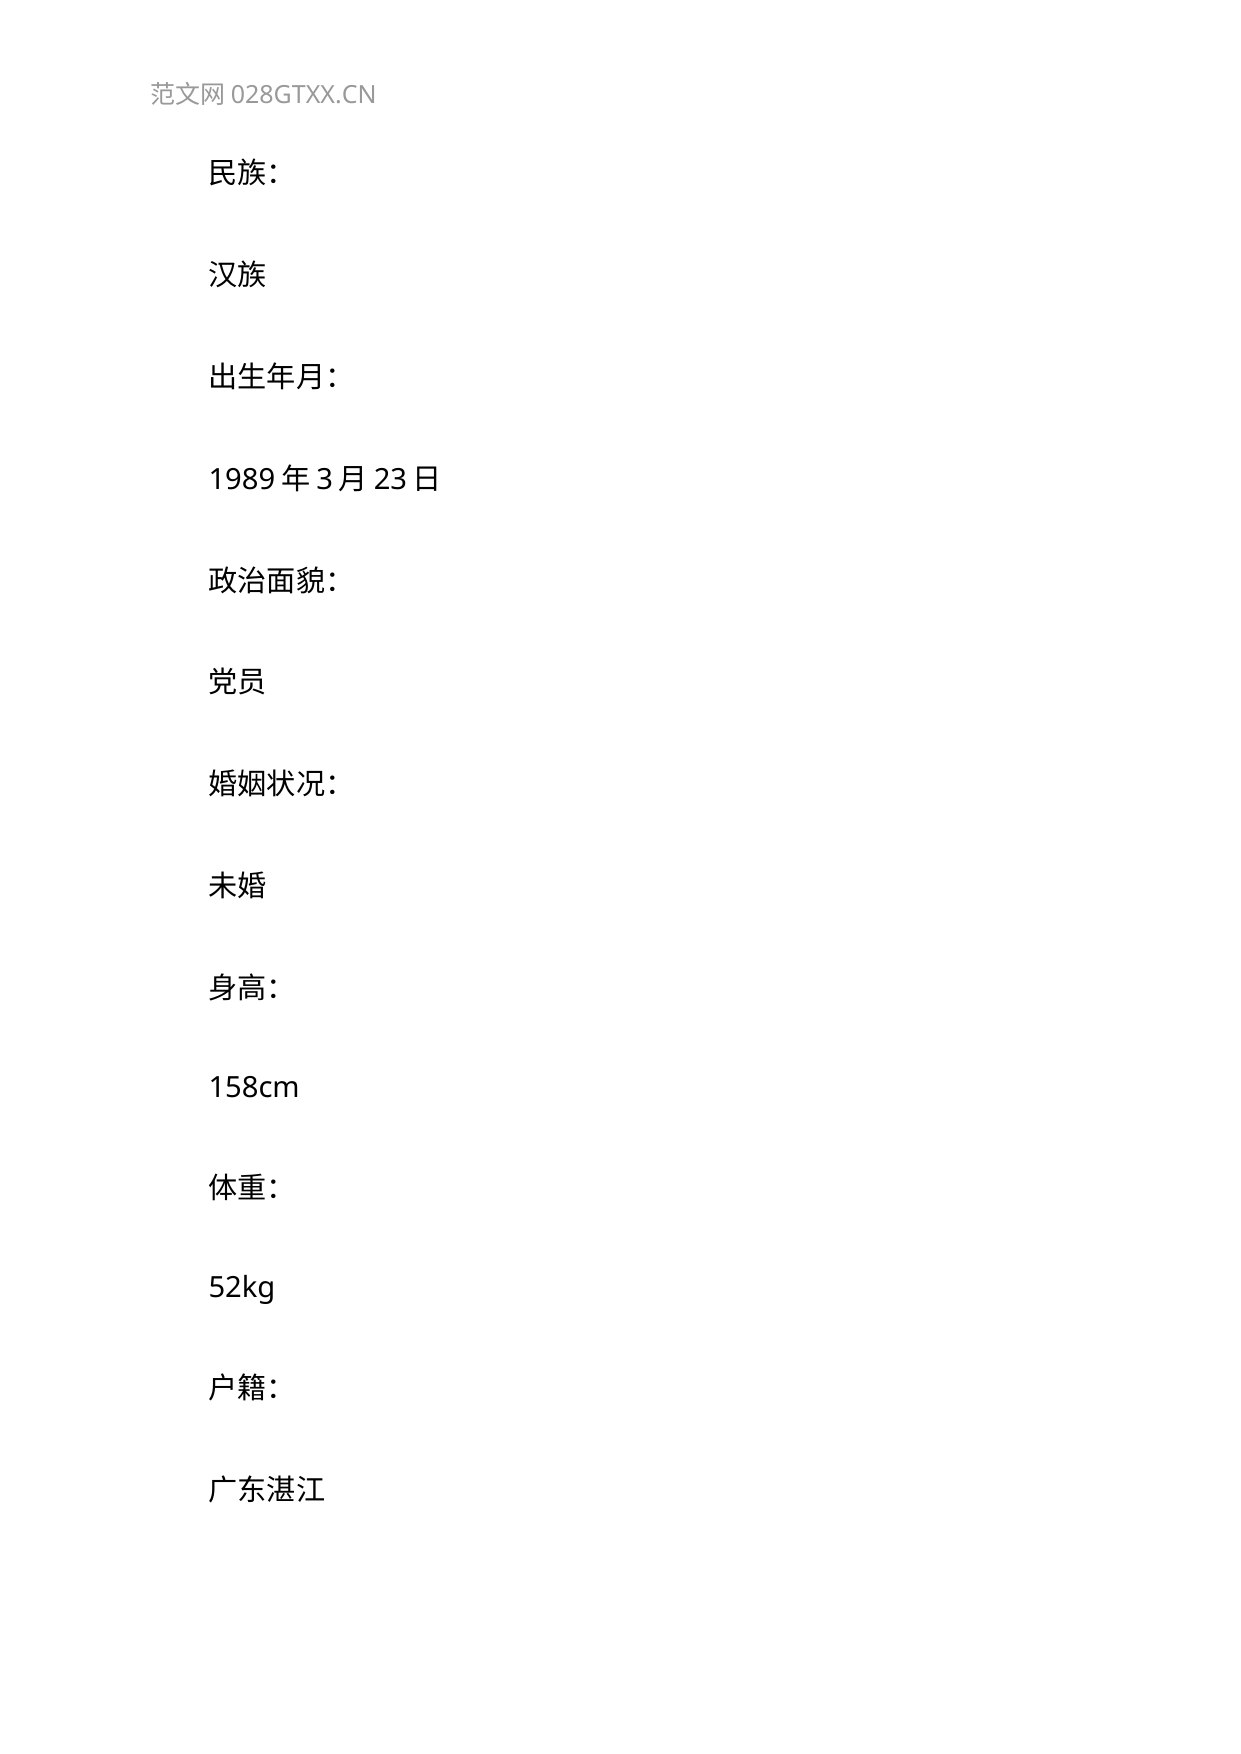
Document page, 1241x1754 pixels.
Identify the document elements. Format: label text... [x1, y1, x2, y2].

text 政治面貌： [150, 557, 1090, 599]
text 52kg [150, 1266, 1090, 1306]
text 婚姻状况： [150, 761, 1090, 803]
text 1989年3月23日 [150, 455, 1090, 498]
text 党员 [150, 659, 1090, 701]
text 汉族 [150, 252, 1090, 294]
text 民族： [150, 150, 1090, 192]
text 出生年月： [150, 353, 1090, 396]
text 未婚 [150, 863, 1090, 905]
text 158cm [150, 1066, 1090, 1106]
text 体重： [150, 1164, 1090, 1207]
text 广东湛江 [150, 1467, 1090, 1509]
text 身高： [150, 964, 1090, 1007]
text 户籍： [150, 1365, 1090, 1407]
